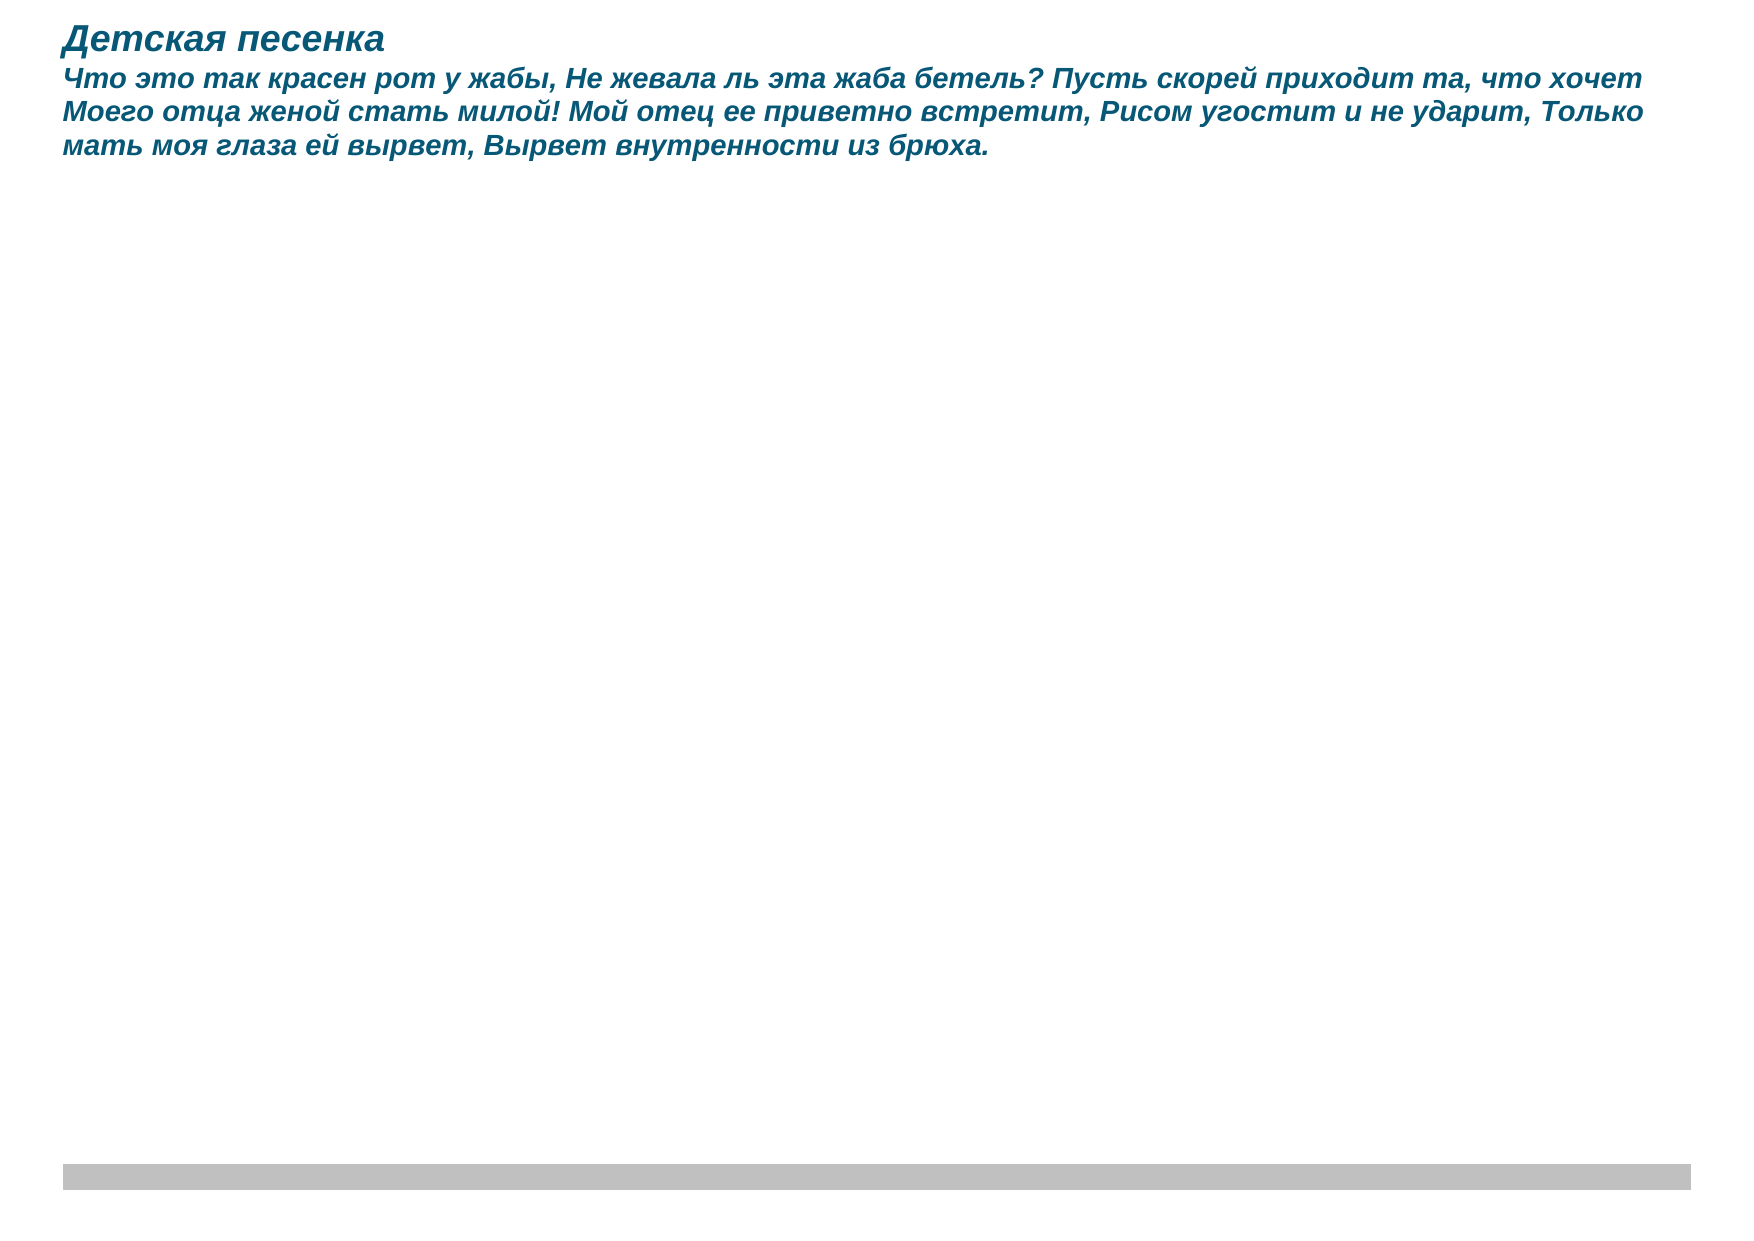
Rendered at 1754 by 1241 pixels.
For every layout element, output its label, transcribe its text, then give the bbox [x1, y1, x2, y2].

text Что это так красен рот у жабы, [62, 61, 1691, 161]
subtitle Детская песенка [62, 17, 1691, 60]
